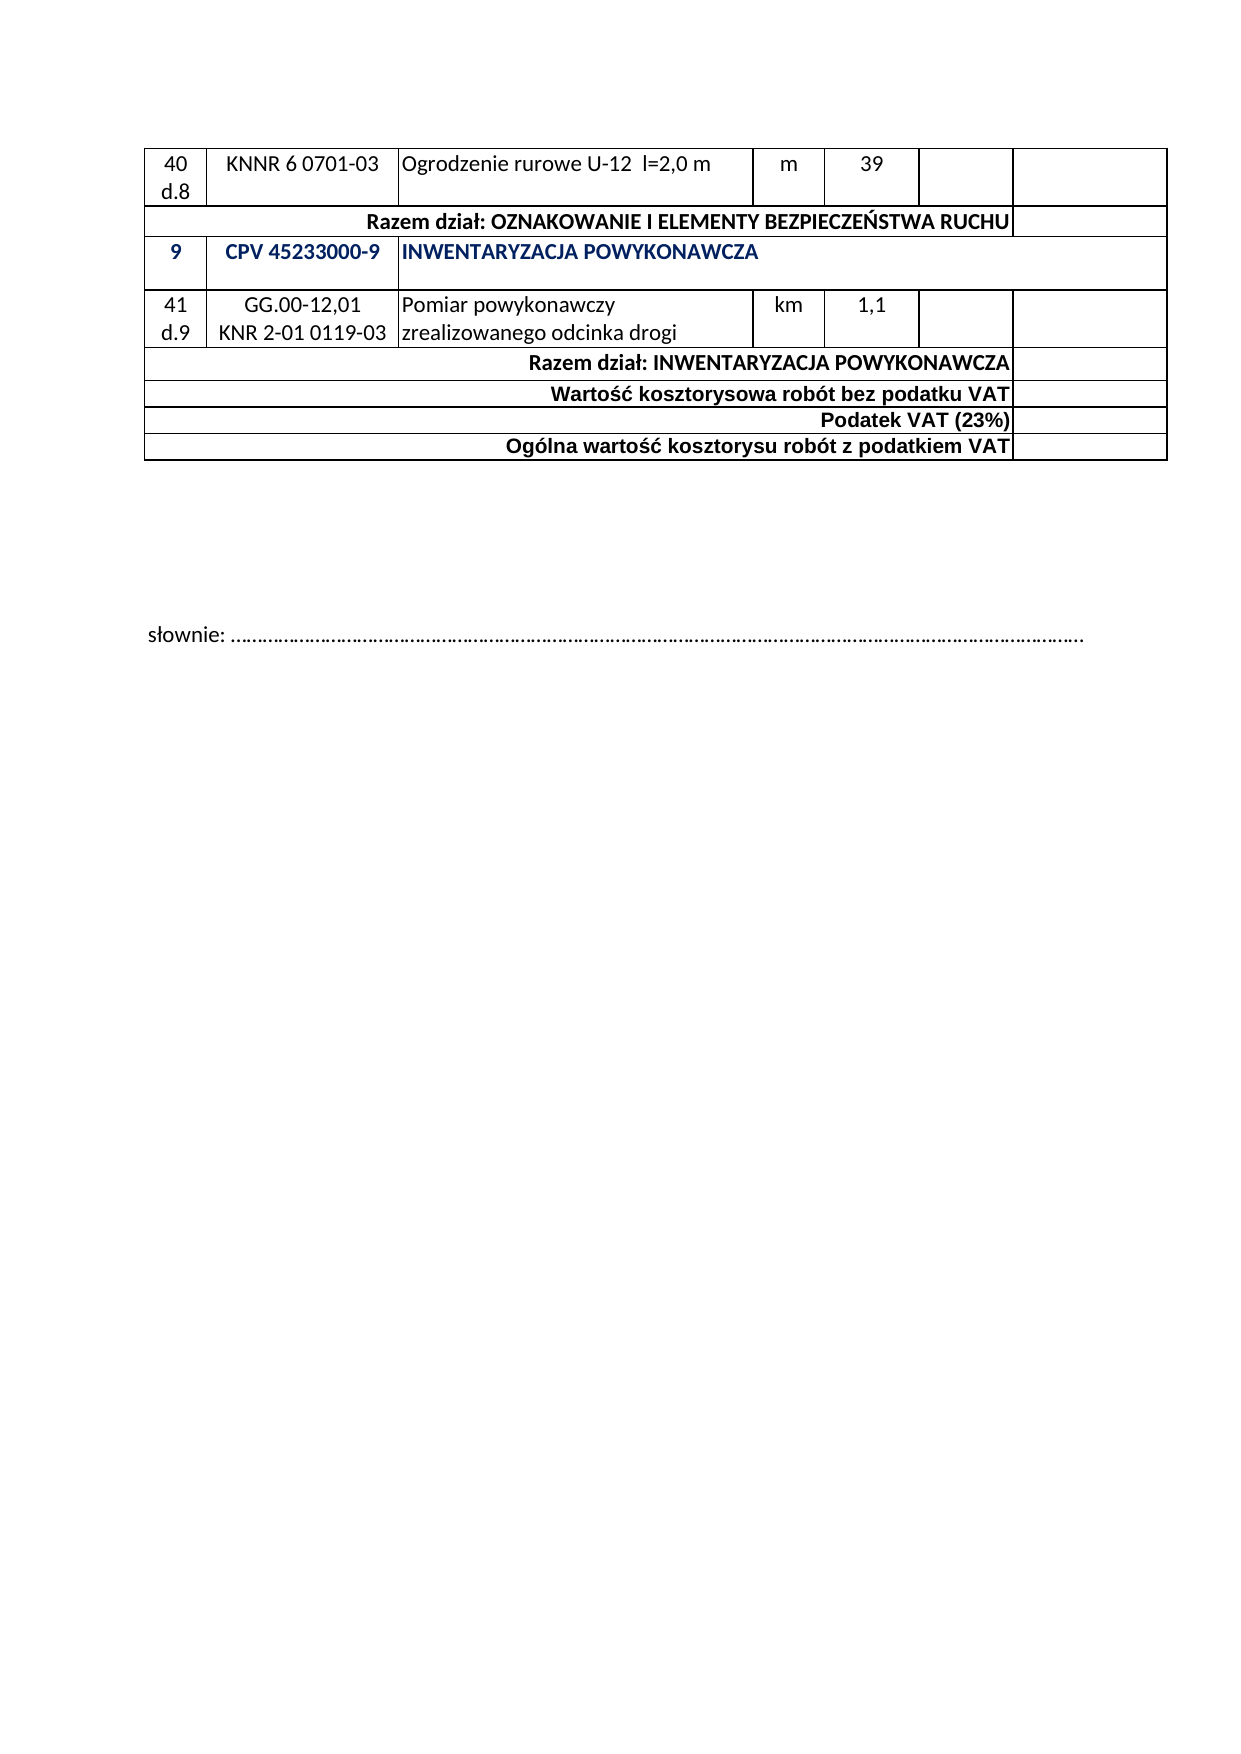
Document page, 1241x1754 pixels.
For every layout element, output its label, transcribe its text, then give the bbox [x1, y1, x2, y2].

table_cell Ogrodzenie rurowe U-12 l=2,0 m [399, 149, 752, 205]
table_cell 39 [825, 149, 918, 205]
table_cell CPV 45233000-9 [207, 237, 398, 289]
table_cell [1014, 207, 1166, 236]
table_cell Razem dział: INWENTARYZACJA POWYKONAWCZA [145, 348, 1012, 380]
table_cell 40 d.8 [145, 149, 206, 205]
table_cell 1,1 [825, 291, 918, 347]
text słownie: ……………………………………………………………………………………………………………………………………………… [148, 620, 1093, 648]
table_cell Pomiar powykonawczy zrealizowanego odcinka drogi [399, 291, 752, 347]
table_cell Wartość kosztorysowa robót bez podatku VAT [145, 381, 1012, 406]
table_cell [920, 149, 1012, 205]
table_cell m [754, 149, 824, 205]
table_cell [920, 291, 1012, 347]
table_cell KNNR 6 0701-03 [207, 149, 398, 205]
table_cell [1014, 408, 1166, 433]
table_cell [1014, 291, 1166, 347]
table_cell Ogólna wartość kosztorysu robót z podatkiem VAT [145, 434, 1012, 459]
table_cell [1014, 434, 1166, 459]
table_cell GG.00-12,01 KNR 2-01 0119-03 [207, 291, 398, 347]
table_cell km [754, 291, 824, 347]
table_cell INWENTARYZACJA POWYKONAWCZA [399, 237, 1166, 289]
table_cell Podatek VAT (23%) [145, 408, 1012, 433]
table_cell Razem dział: OZNAKOWANIE I ELEMENTY BEZPIECZEŃSTWA RUCHU [145, 207, 1012, 236]
table_cell [1014, 381, 1166, 406]
table_cell [1014, 149, 1166, 205]
table_cell 41 d.9 [145, 291, 206, 347]
table_cell 9 [145, 237, 206, 289]
table_cell [1014, 348, 1166, 380]
